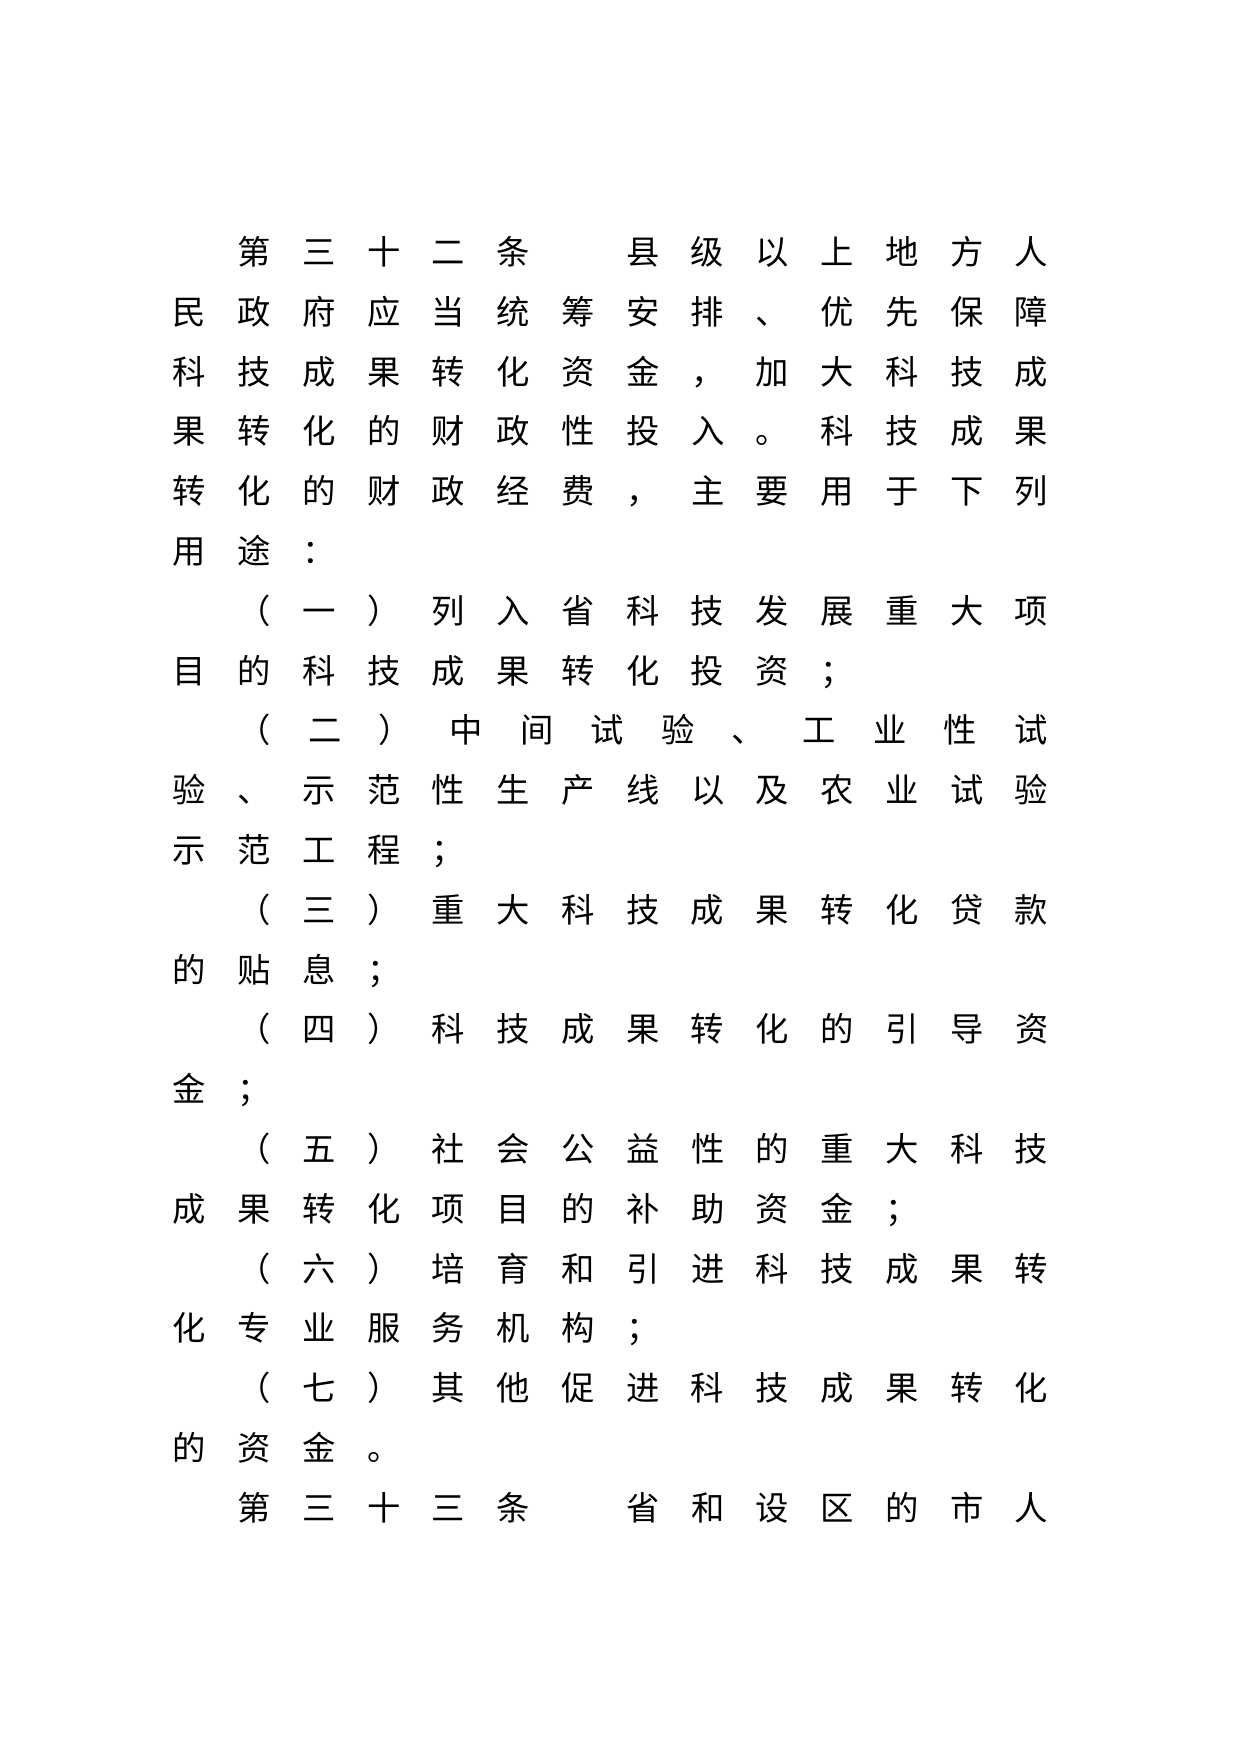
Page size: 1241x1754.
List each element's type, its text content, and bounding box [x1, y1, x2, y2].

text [172, 1476, 1079, 1536]
text （四）科技成果转化的引导资金； [172, 997, 1079, 1117]
text （五）社会公益性的重大科技成果转化项目的补助资金； [172, 1117, 1079, 1237]
text （七）其他促进科技成果转化的资金。 [172, 1356, 1079, 1476]
text （三）重大科技成果转化贷款的贴息； [172, 878, 1079, 997]
text （一）列入省科技发展重大项目的科技成果转化投资； [172, 579, 1079, 698]
text （二）中间试验、工业性试验、示范性生产线以及农业试验示范工程； [172, 698, 1079, 878]
text （六）培育和引进科技成果转化专业服务机构； [172, 1237, 1079, 1356]
text 第三十二条 县级以上地方人民政府应当统筹安排、优先保障科技成果转化资金，加大科技成果转化的财政性投入。科技成果转化的财政经费，主要用于下列用途： [172, 220, 1079, 579]
